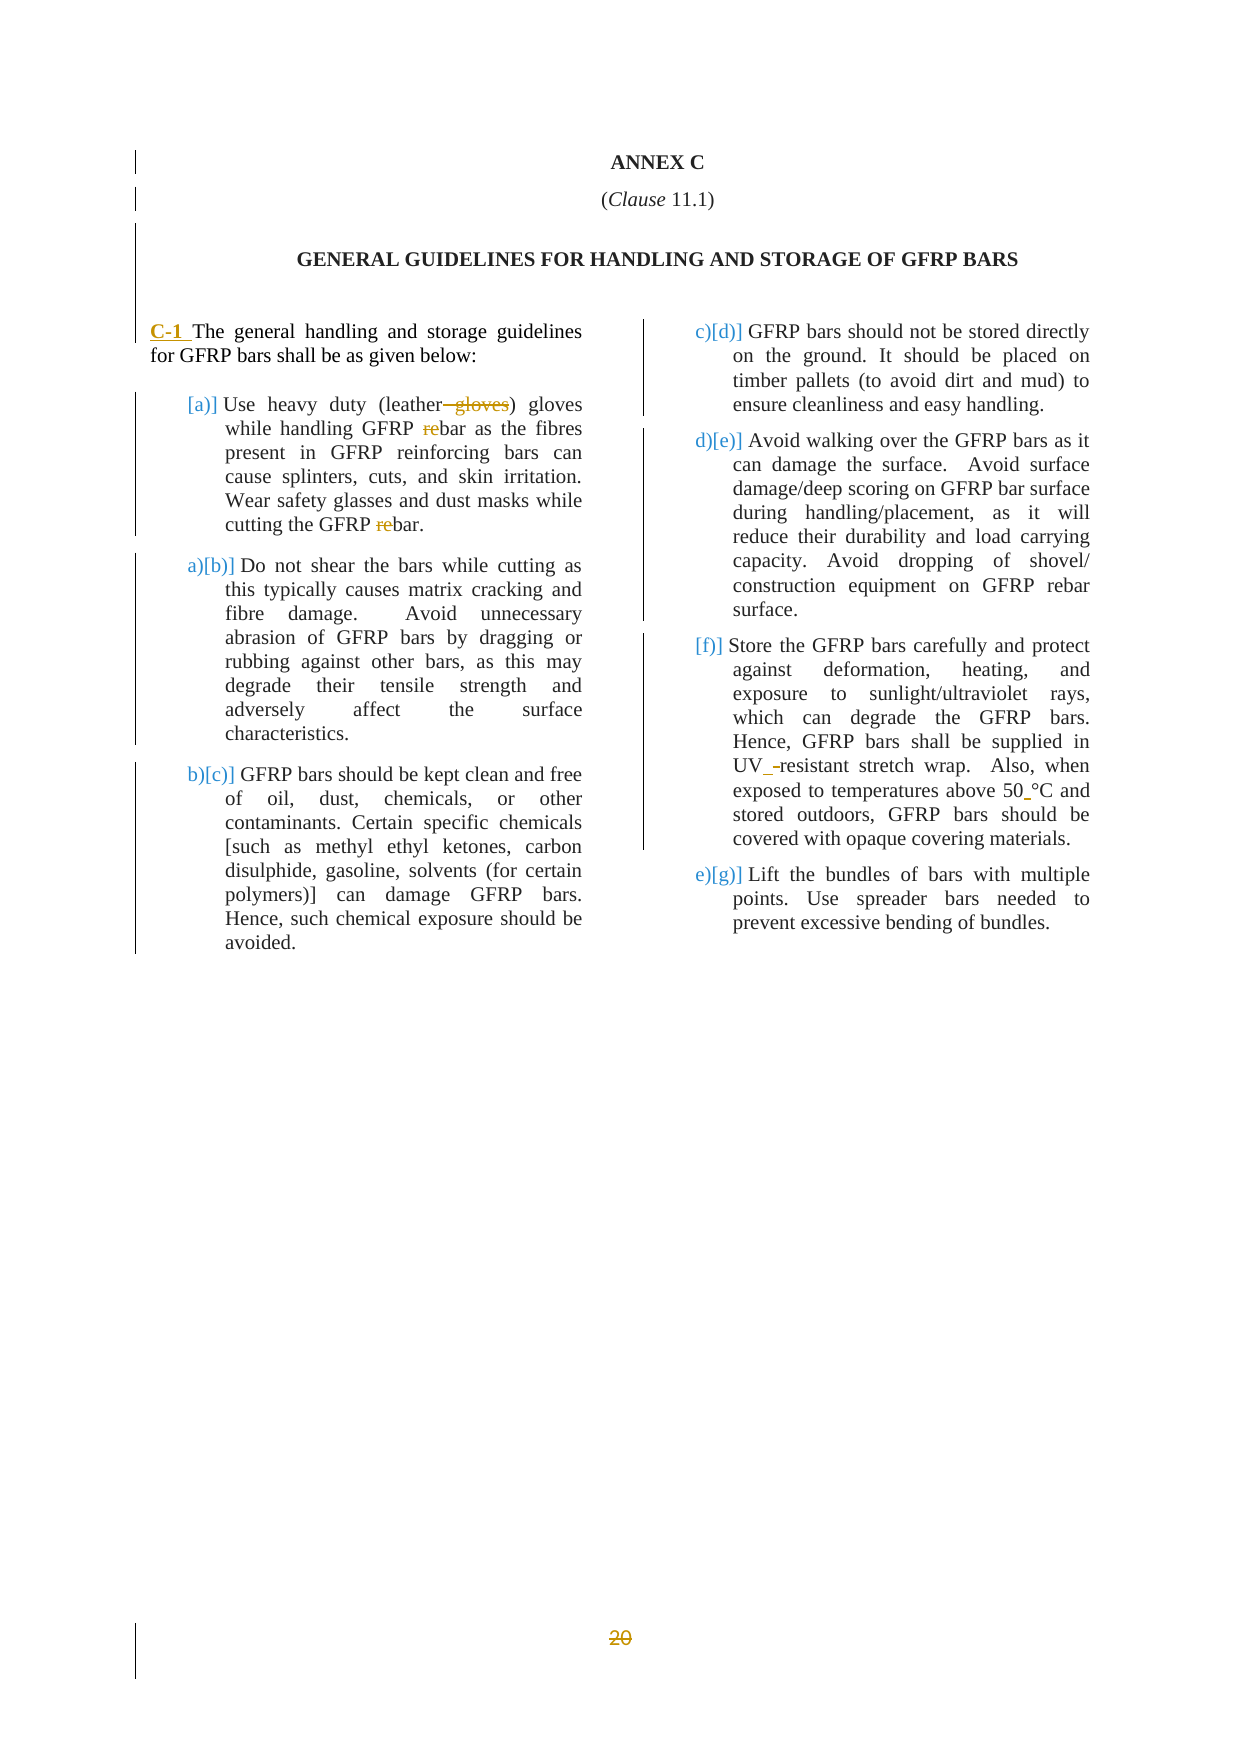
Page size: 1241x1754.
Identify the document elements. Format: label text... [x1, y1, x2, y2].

list Store the GFRP bars carefully and protect against deformation, heating, and exposure to sunlight/ultraviolet rays, which can degrade the GFRP bars. Hence, GFRP bars shall be supplied in UVresistant stretch wrap. Also, when exposed to temperatures above 50°C and stored outdoors, GFRP bars should be covered with opaque covering materials. [695, 633, 1090, 850]
list GFRP bars should be kept clean and free of oil, dust, chemicals, or other contaminants. Certain specific chemicals [such as methyl ethyl ketones, carbon disulphide, gasoline, solvents (for certain polymers)] can damage GFRP bars. Hence, such chemical exposure should be avoided. [187, 762, 583, 954]
list The general handling and storage guidelines for GFRP bars shall be as given below: [150, 341, 583, 367]
list Use heavy duty (leather) gloves while handling GFRP bar as the fibres present in GFRP reinforcing bars can cause splinters, cuts, and skin irritation. Wear safety glasses and dust masks while cutting the GFRP bar. [187, 392, 583, 536]
list Do not shear the bars while cutting as this typically causes matrix cracking and fibre damage. Avoid unnecessary abrasion of GFRP bars by dragging or rubbing against other bars, as this may degrade their tensile strength and adversely affect the surface characteristics. [187, 553, 583, 745]
list GFRP bars should not be stored directly on the ground. It should be placed on timber pallets (to avoid dirt and mud) to ensure cleanliness and easy handling. [695, 319, 1090, 416]
list Lift the bundles of bars with multiple points. Use spreader bars needed to prevent excessive bending of bundles. [695, 862, 1090, 934]
list GENERAL GUIDELINES FOR HANDLING AND STORAGE OF GFRP BARS [225, 247, 1090, 271]
list (Clause 11.1) [225, 187, 1090, 211]
list ANNEX C [225, 150, 1090, 174]
list Avoid walking over the GFRP bars as it can damage the surface. Avoid surface damage/deep scoring on GFRP bar surface during handling/placement, as it will reduce their durability and load carrying capacity. Avoid dropping of shovel/ construction equipment on GFRP rebar surface. [695, 428, 1090, 621]
